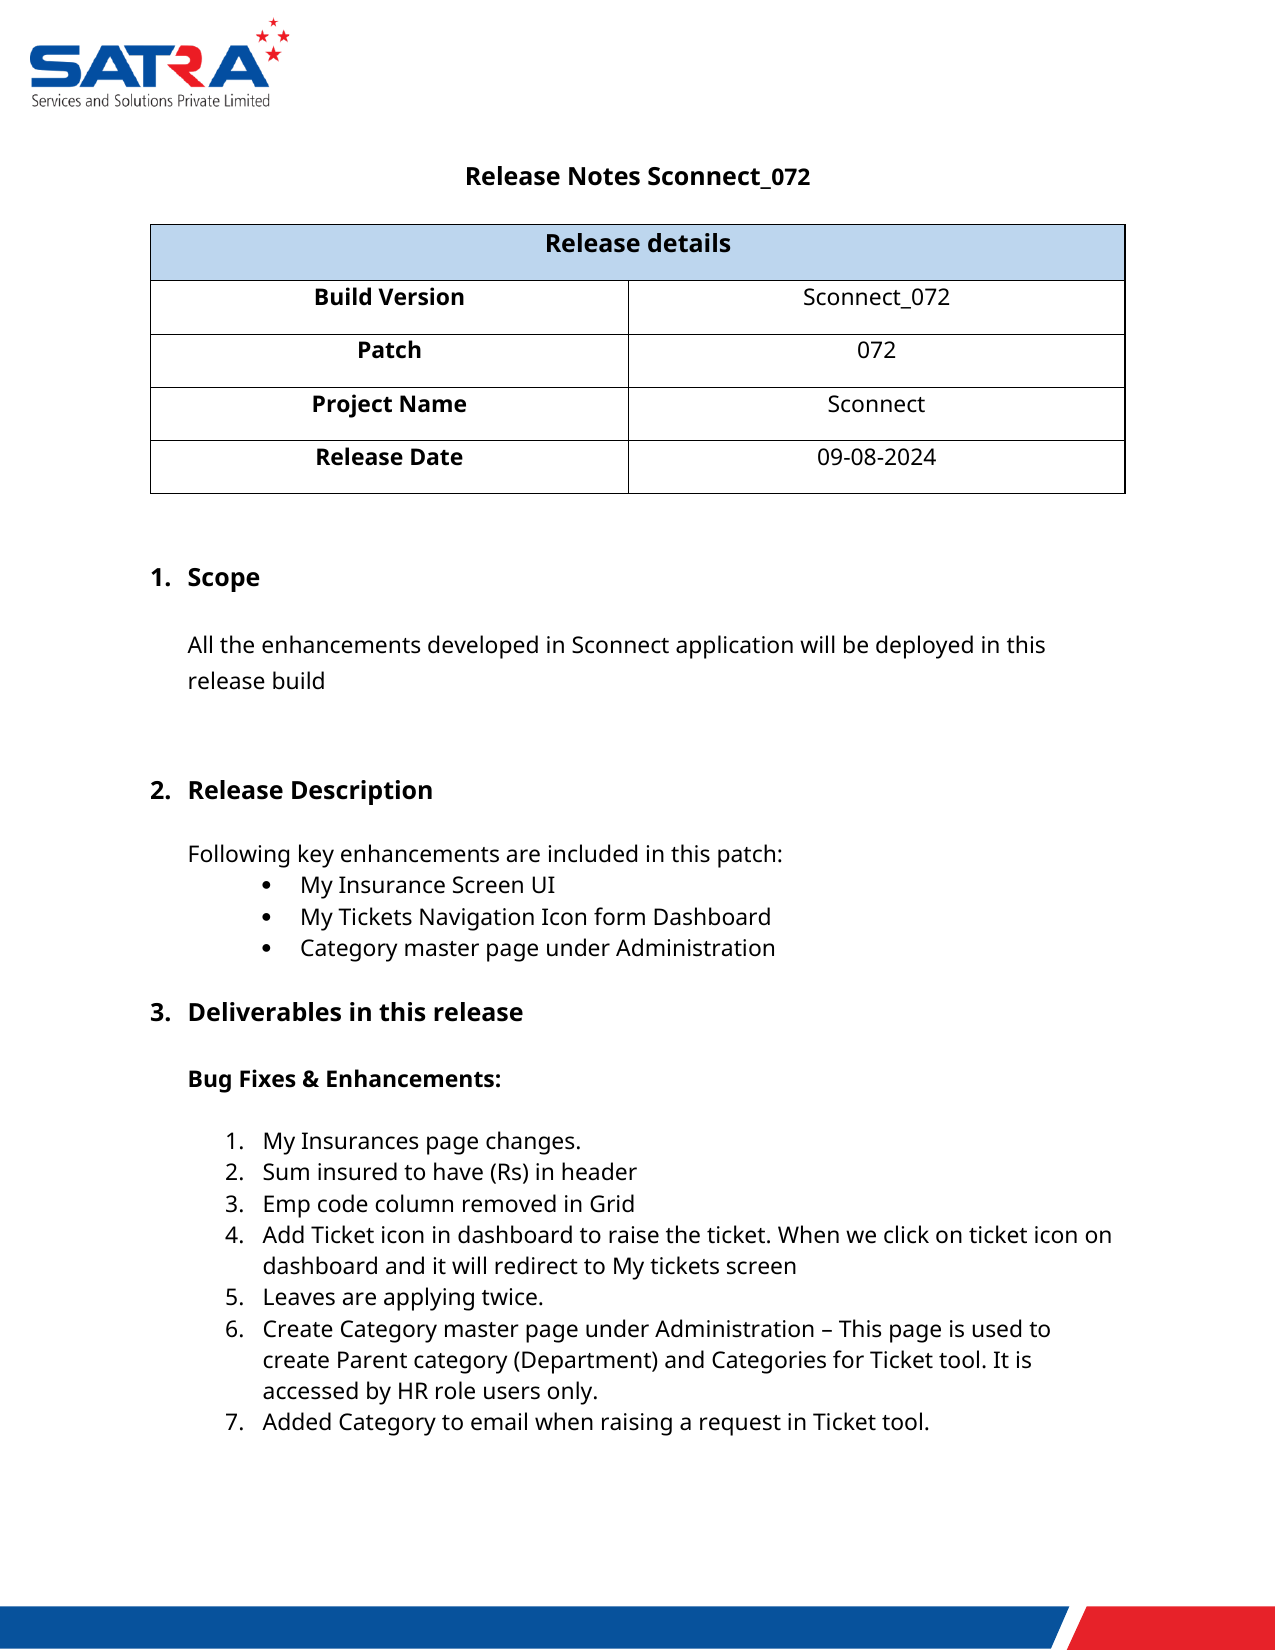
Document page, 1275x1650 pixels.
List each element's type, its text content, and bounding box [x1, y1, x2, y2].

table_cell Sconnect_072 [629, 281, 1124, 333]
list Release Description [150, 773, 1125, 807]
text Bug Fixes & Enhancements: [150, 1063, 1125, 1094]
list Leaves are applying twice. [225, 1281, 1125, 1313]
table_cell Patch [151, 335, 628, 387]
table_cell Sconnect [629, 388, 1124, 440]
list Add Ticket icon in dashboard to raise the ticket. When we click on ticket icon on dashboard and it will redirect to My tickets screen [225, 1219, 1125, 1281]
list My Insurance Screen UI [262, 869, 1125, 901]
list Emp code column removed in Grid [225, 1188, 1125, 1219]
picture [30, 17, 290, 110]
list Sum insured to have (Rs) in header [225, 1156, 1125, 1188]
table_header Release details [151, 225, 1124, 280]
list My Tickets Navigation Icon form Dashboard [262, 901, 1125, 932]
table_cell Build Version [151, 281, 628, 333]
table_cell 09-08-2024 [629, 441, 1124, 493]
table_cell Release Date [151, 441, 628, 493]
text Release Notes Sconnect_072 [150, 159, 1125, 193]
list Create Category master page under Administration – This page is used to create Parent category (Department) and Categories for Ticket tool. It is accessed by HR role users only. [225, 1313, 1125, 1406]
table_cell 072 [629, 335, 1124, 387]
list Added Category to email when raising a request in Ticket tool. [225, 1406, 1125, 1438]
list Deliverables in this release [150, 994, 1125, 1028]
list Category master page under Administration [262, 932, 1125, 963]
table_cell Project Name [151, 388, 628, 440]
list Following key enhancements are included in this patch: [187, 838, 1125, 869]
list My Insurances page changes. [225, 1125, 1125, 1156]
text All the enhancements developed in Sconnect application will be deployed in this release build [187, 629, 1125, 696]
list Scope [150, 559, 1125, 593]
